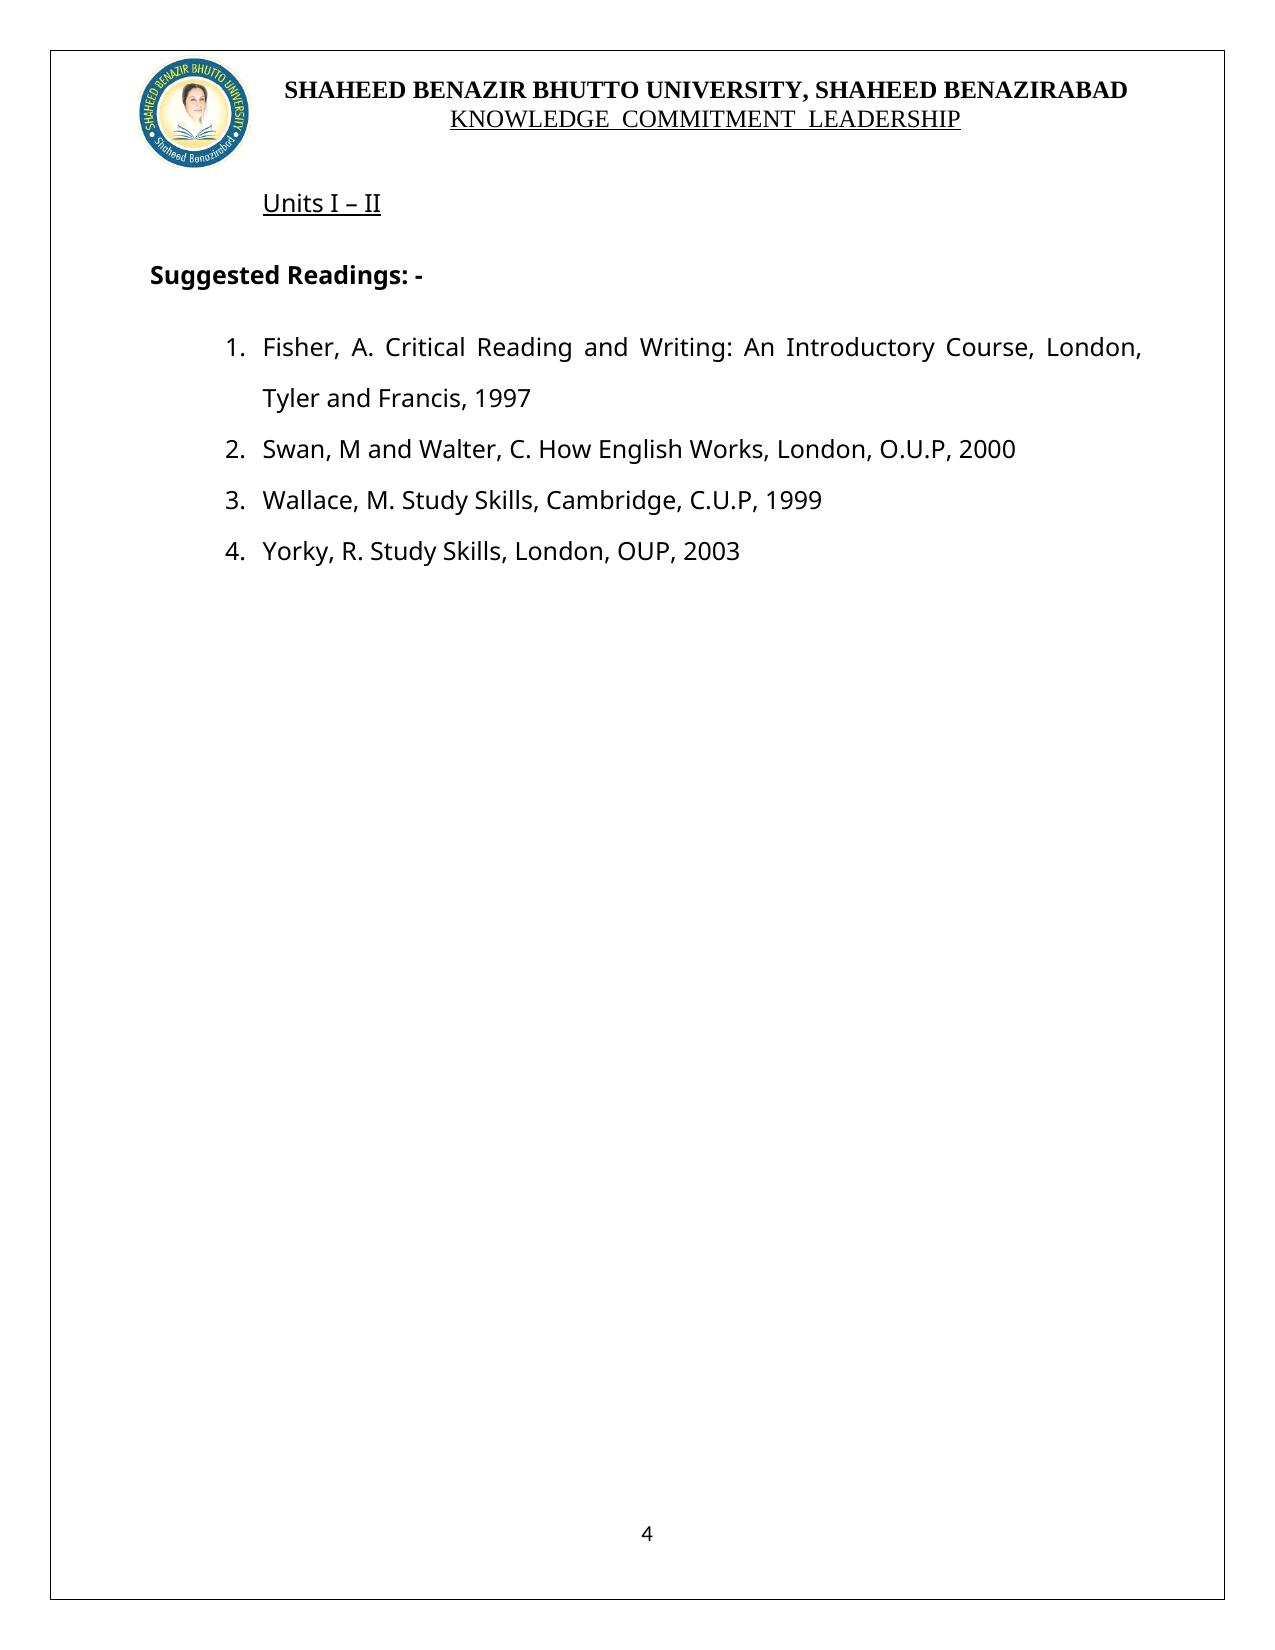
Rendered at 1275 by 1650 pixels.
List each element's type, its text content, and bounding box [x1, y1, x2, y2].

list Units I – II [262, 186, 1144, 220]
list Yorky, R. Study Skills, London, OUP, 2003 [225, 533, 1144, 568]
text Suggested Readings: - [150, 257, 1144, 292]
list Fisher, A. Critical Reading and Writing: An Introductory Course, London, Tyler and Francis, 1997 [225, 329, 1144, 414]
list Wallace, M. Study Skills, Cambridge, C.U.P, 1999 [225, 482, 1144, 517]
picture [137, 55, 252, 168]
list Swan, M and Walter, C. How English Works, London, O.U.P, 2000 [225, 431, 1144, 466]
